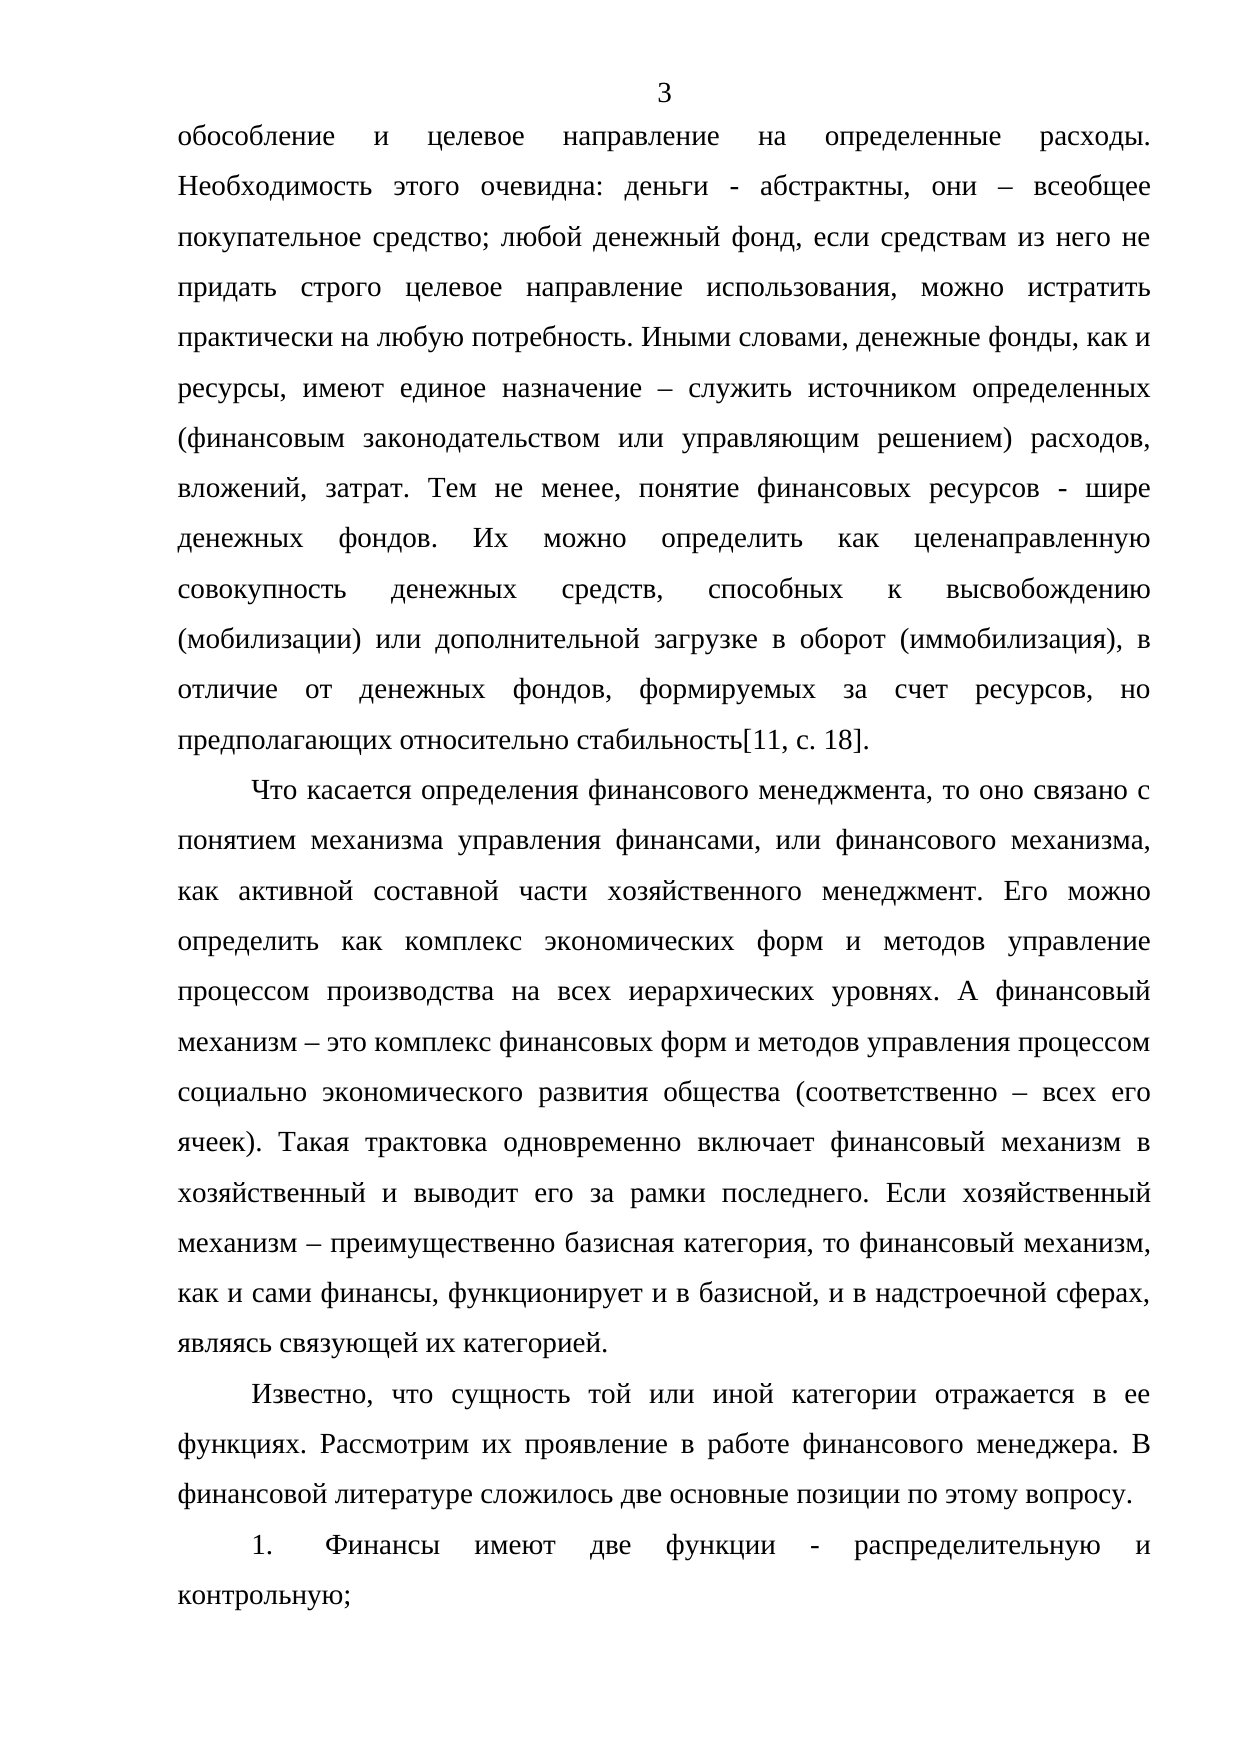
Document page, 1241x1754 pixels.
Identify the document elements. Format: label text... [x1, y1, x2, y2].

text 1. Финансы имеют две функции - распределительную и контрольную; [177, 1527, 1152, 1611]
text Известно, что сущность той или иной категории отражается в ее функциях. Рассмотрим их проявление в работе финансового менеджера. В финансовой литературе сложилось две основные позиции по этому вопросу. [177, 1376, 1152, 1510]
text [177, 118, 1152, 755]
text Что касается определения финансового менеджмента, то оно связано с понятием механизма управления финансами, или финансового механизма, как активной составной части хозяйственного менеджмент. Его можно определить как комплекс экономических форм и методов управление процессом производства на всех иерархических уровнях. А финансовый механизм – это комплекс финансовых форм и методов управления процессом социально экономического развития общества (соответственно – всех его ячеек). Такая трактовка одновременно включает финансовый механизм в хозяйственный и выводит его за рамки последнего. Если хозяйственный механизм – преимущественно базисная категория, то финансовый механизм, как и сами финансы, функционирует и в базисной, и в надстроечной сферах, являясь связующей их категорией. [177, 772, 1152, 1359]
